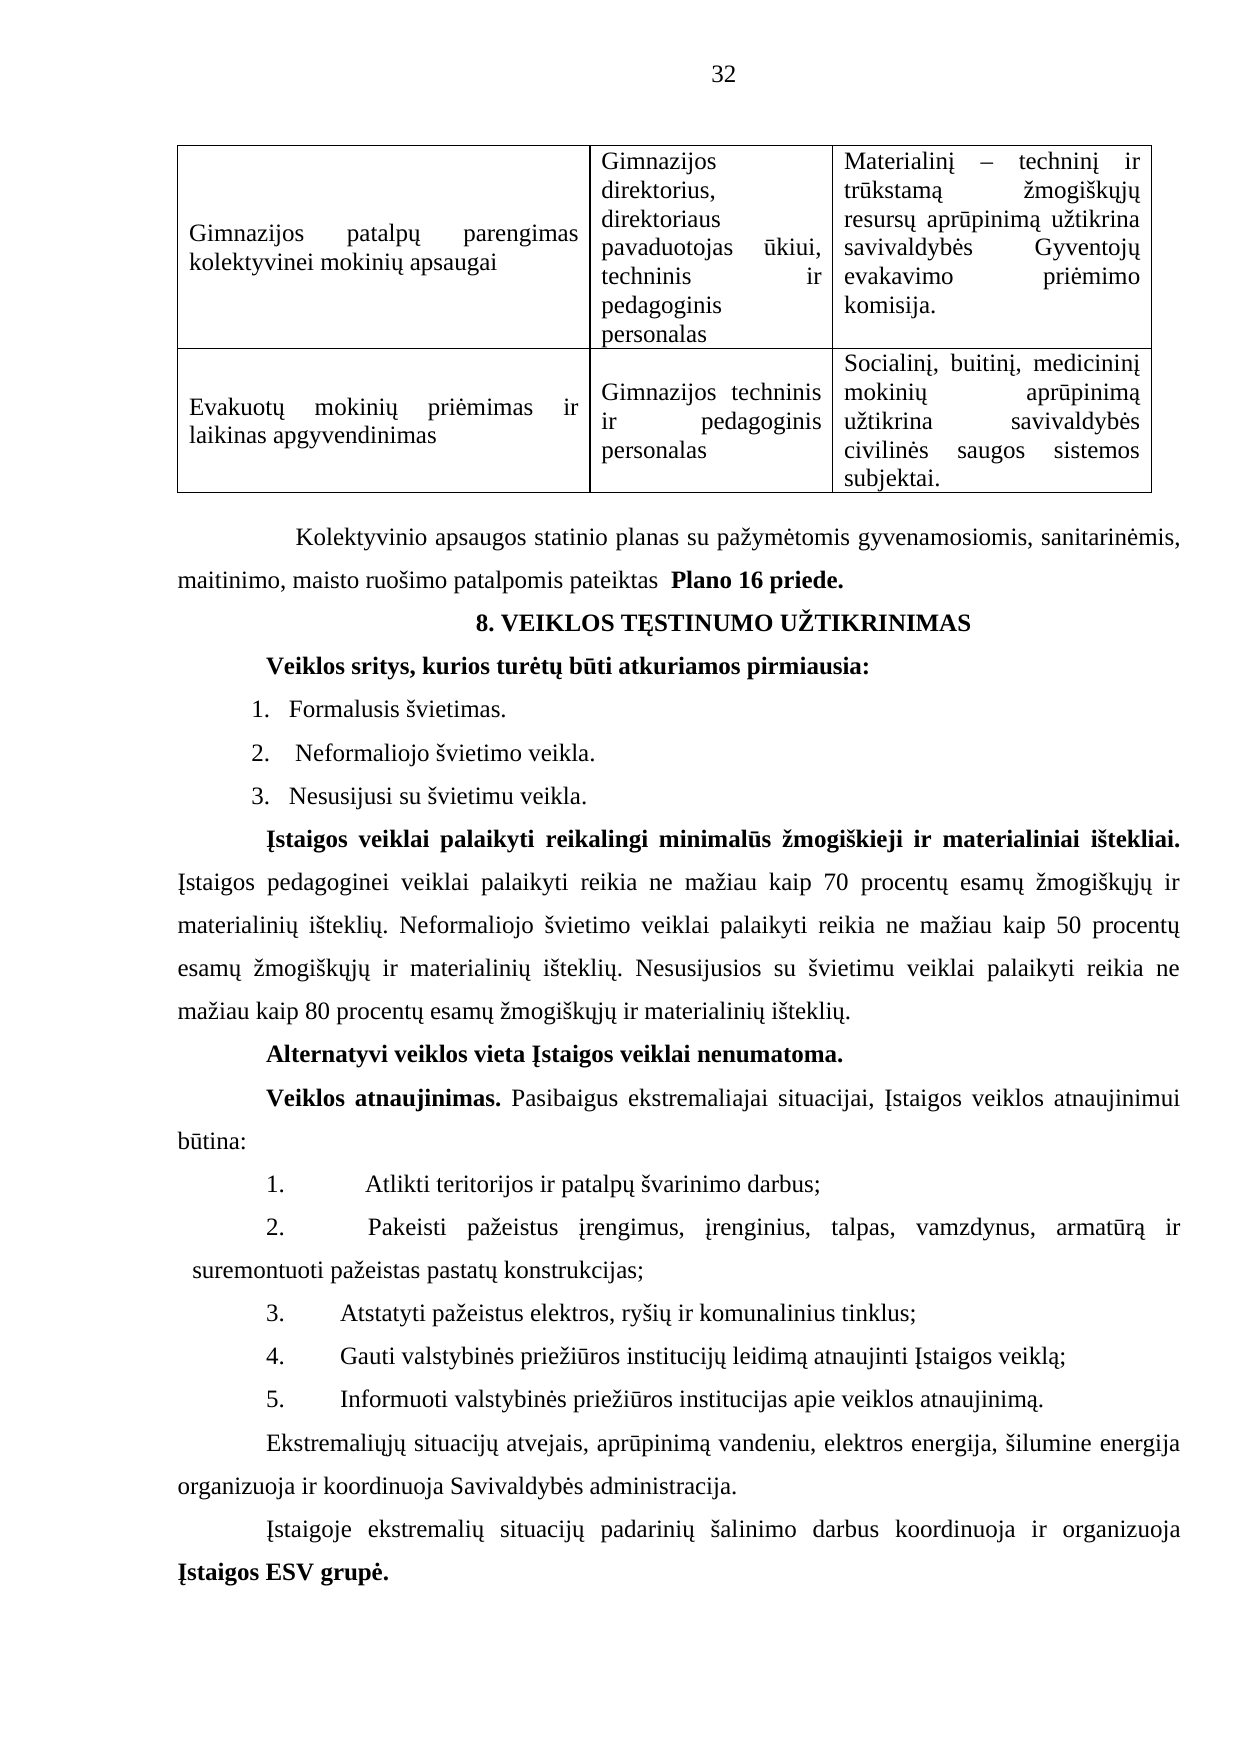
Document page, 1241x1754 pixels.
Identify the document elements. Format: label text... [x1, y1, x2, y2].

list Gauti valstybinės priežiūros institucijų leidimą atnaujinti Įstaigos veiklą; [192, 1341, 1181, 1370]
table_cell Gimnazijos techninis ir pedagoginis personalas [591, 349, 832, 492]
list Formalusis švietimas. [251, 694, 1181, 723]
table_cell Gimnazijos direktorius, direktoriaus pavaduotojas ūkiui, techninis ir pedagoginis personalas [591, 146, 832, 347]
text Kolektyvinio apsaugos statinio planas su pažymėtomis gyvenamosiomis, sanitarinėmis, maitinimo, maisto ruošimo patalpomis pateiktas Plano 16 priede. [177, 522, 1181, 594]
list Atstatyti pažeistus elektros, ryšių ir komunalinius tinklus; [192, 1298, 1181, 1327]
text Veiklos sritys, kurios turėtų būti atkuriamos pirmiausia: [177, 651, 1181, 680]
table_cell Gimnazijos patalpų parengimas kolektyvinei mokinių apsaugai [178, 146, 589, 347]
list Pakeisti pažeistus įrengimus, įrenginius, talpas, vamzdynus, armatūrą ir suremontuoti pažeistas pastatų konstrukcijas; [192, 1212, 1181, 1284]
text Įstaigoje ekstremalių situacijų padarinių šalinimo darbus koordinuoja ir organizuoja Įstaigos ESV grupė. [177, 1514, 1181, 1586]
text Ekstremaliųjų situacijų atvejais, aprūpinimą vandeniu, elektros energija, šilumine energija organizuoja ir koordinuoja Savivaldybės administracija. [177, 1428, 1181, 1499]
table_cell Socialinį, buitinį, medicininį mokinių aprūpinimą užtikrina savivaldybės civilinės saugos sistemos subjektai. [833, 349, 1151, 492]
list Nesusijusi su švietimu veikla. [251, 781, 1181, 809]
text 8. VEIKLOS TĘSTINUMO UŽTIKRINIMAS [177, 608, 1181, 637]
list Neformaliojo švietimo veikla. [251, 738, 1181, 766]
text Įstaigos veiklai palaikyti reikalingi minimalūs žmogiškieji ir materialiniai ištekliai. Įstaigos pedagoginei veiklai palaikyti reikia ne mažiau kaip 70 procentų esamų žmogiškųjų ir materialinių išteklių. Neformaliojo švietimo veiklai palaikyti reikia ne mažiau kaip 50 procentų esamų žmogiškųjų ir materialinių išteklių. Nesusijusios su švietimu veiklai palaikyti reikia ne mažiau kaip 80 procentų esamų žmogiškųjų ir materialinių išteklių. [177, 824, 1181, 1025]
list Atlikti teritorijos ir patalpų švarinimo darbus; [177, 1169, 1181, 1198]
table_cell Evakuotų mokinių priėmimas ir laikinas apgyvendinimas [178, 349, 589, 492]
table_cell Materialinį – techninį ir trūkstamą žmogiškųjų resursų aprūpinimą užtikrina savivaldybės Gyventojų evakavimo priėmimo komisija. [833, 146, 1151, 347]
list Informuoti valstybinės priežiūros institucijas apie veiklos atnaujinimą. [192, 1384, 1181, 1413]
text Alternatyvi veiklos vieta Įstaigos veiklai nenumatoma. [177, 1039, 1181, 1068]
text Veiklos atnaujinimas. Pasibaigus ekstremaliajai situacijai, Įstaigos veiklos atnaujinimui būtina: [177, 1083, 1181, 1154]
